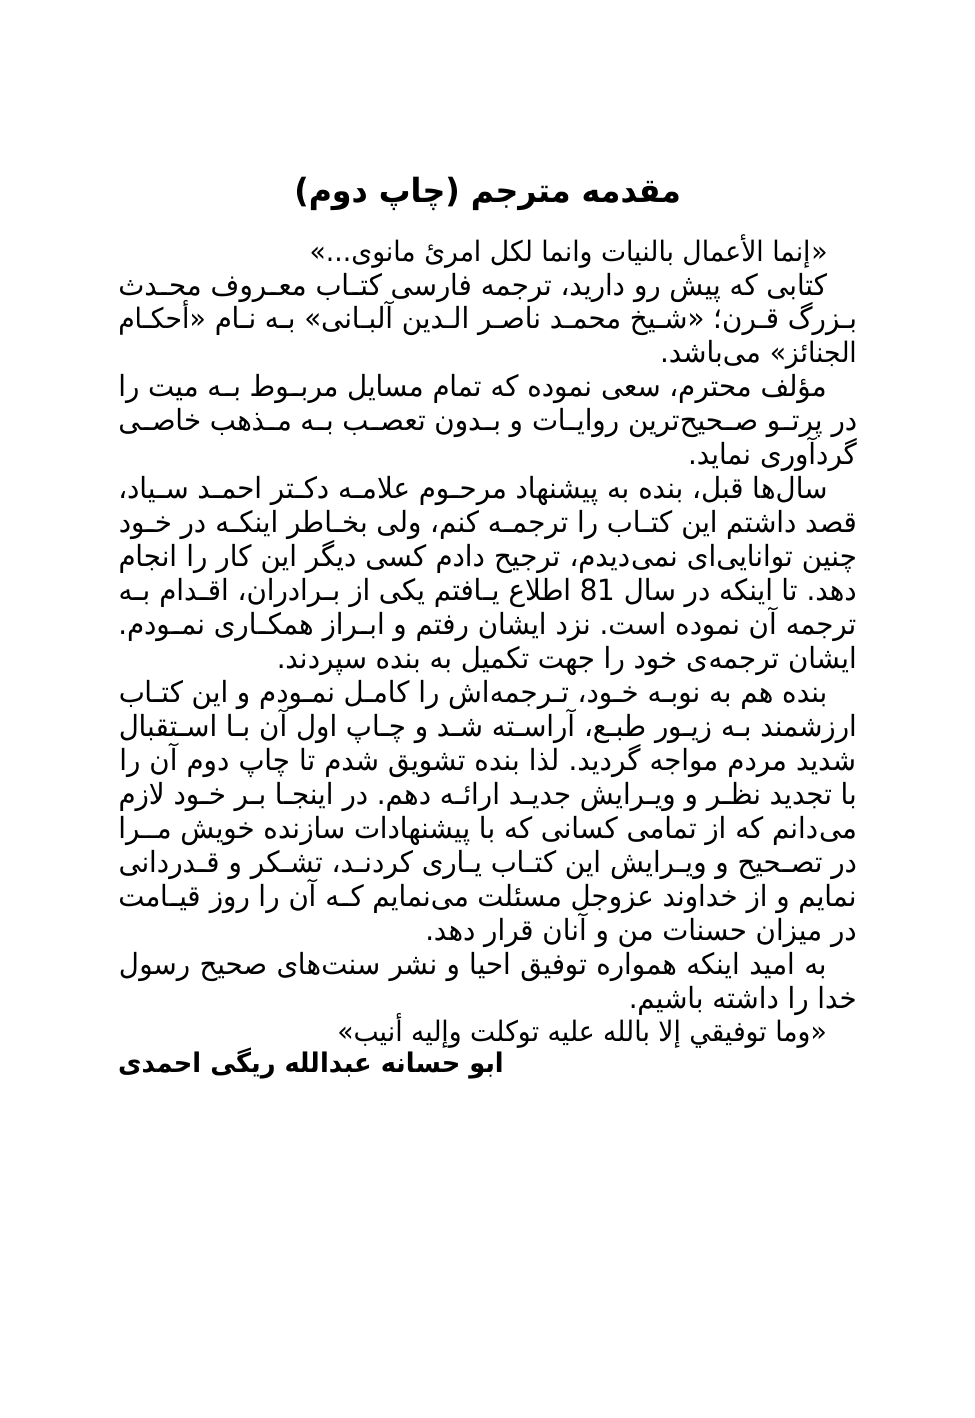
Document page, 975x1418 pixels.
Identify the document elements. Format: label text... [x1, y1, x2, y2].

text سال‌ها قبل، بنده به پیشنهاد مرحوم علامه دکتر احمد سیاد، قصد داشتم این کتاب را ترجمه کنم، ولی بخاطر اینکه در خود چنین توانایی‌ای نمی‌دیدم، ترجیح دادم کسی دیگر این کار را انجام دهد. تا اینکه در سال 81 اطلاع یافتم یکی از برادران، اقدام به ترجمه آن نموده است. نزد ایشان رفتم و ابراز همکاری نمودم. ایشان ترجمه‌ی خود را جهت تکمیل به بنده سپردند. [118, 472, 857, 675]
text مؤلف محترم، سعی نموده که تمام مسایل مربوط به میت را در پرتو صحیح‌ترین روایات و بدون تعصب به مذهب خاصی گردآوری نماید. [118, 370, 857, 472]
text مقدمه مترجم (چاپ دوم) [118, 171, 857, 210]
text «وما توفيقي إلا بالله عليه توكلت وإليه أنيب» [118, 1015, 857, 1048]
text بنده هم به نوبه خود، ترجمه‌اش را کامل نمودم و این کتاب ارزشمند به زیور طبع، آراسته شد و چاپ اول آن با استقبال شدید مردم مواجه گردید. لذا بنده تشویق شدم تا چاپ دوم آن را با تجدید نظر و ویرایش جدید ارائه دهم. در اینجا بر خود لازم می‌دانم که از تمامی کسانی که با پیشنهادات سازنده خویش مرا در تصحیح و ویرایش این کتاب یاری کردند، تشکر و قدردانی نمایم و از خداوند عزوجل مسئلت می‌نمایم که آن را روز قیامت در میزان حسنات من و آنان قرار دهد. [118, 675, 857, 947]
text ابو حسانه عبدالله ریگی احمدی [118, 1048, 857, 1079]
text کتابی که پیش رو دارید، ترجمه فارسی کتاب معروف محدث بزرگ قرن‎؛ «شیخ محمد ناصر الدین آلبانی» به نام «أحكام الجنائز» می‌باشد. [118, 268, 857, 370]
text «إنما الأعمال بالنيات وانما لكل امرئ مانوی...» [118, 235, 857, 268]
text به امید اینکه همواره توفیق احیا و نشر سنت‌های صحیح رسول خدا را داشته باشیم. [118, 947, 857, 1015]
